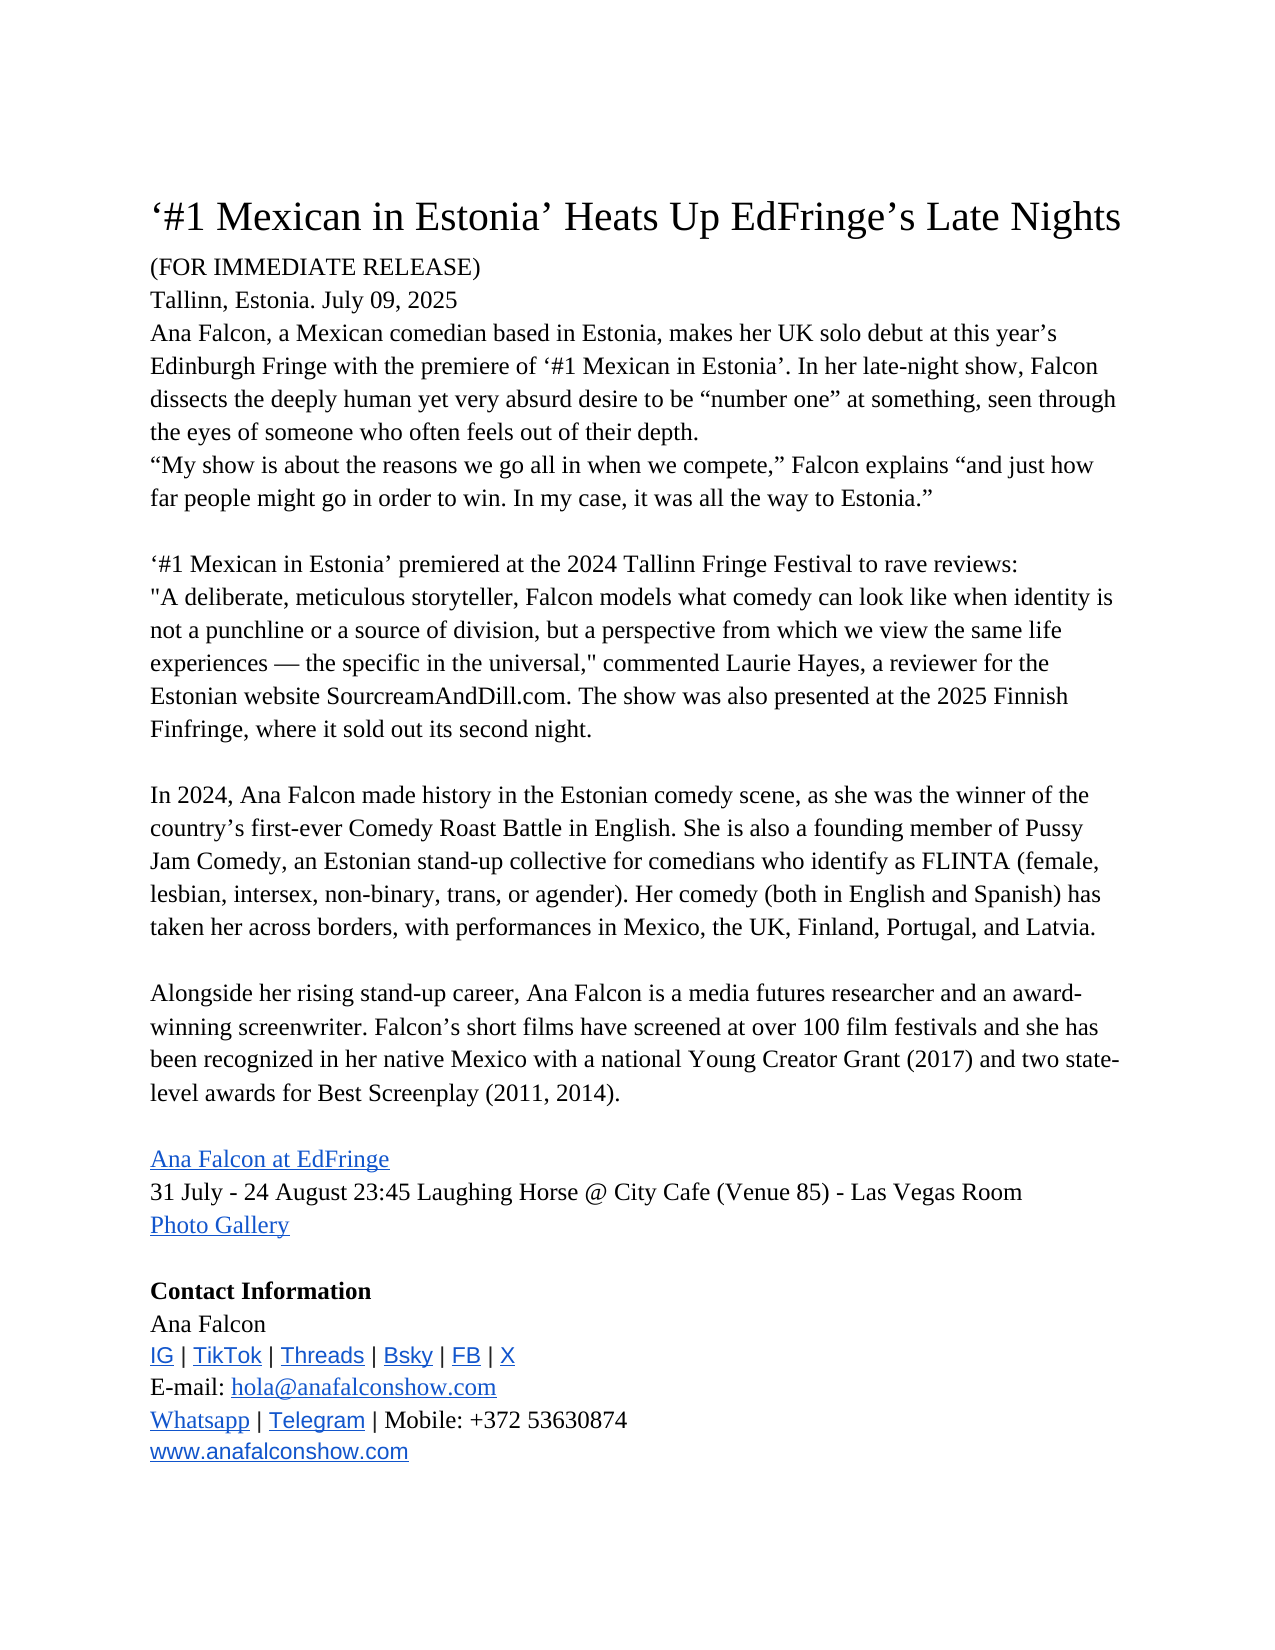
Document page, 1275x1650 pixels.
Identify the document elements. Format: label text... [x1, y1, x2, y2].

text “My show is about the reasons we go all in when we compete,” Falcon explains “and just how far people might go in order to win. In my case, it was all the way to Estonia.” [150, 450, 1125, 512]
text E-mail: hola@anafalconshow.com [150, 1372, 1125, 1401]
text 31 July - 24 August 23:45 Laughing Horse @ City Cafe (Venue 85) - Las Vegas Room [150, 1177, 1125, 1205]
text (FOR IMMEDIATE RELEASE) [150, 252, 1125, 281]
text Tallinn, Estonia. July 09, 2025 [150, 285, 1125, 314]
text Ana Falcon, a Mexican comedian based in Estonia, makes her UK solo debut at this year’s Edinburgh Fringe with the premiere of ‘#1 Mexican in Estonia’. In her late-night show, Falcon dissects the deeply human yet very absurd desire to be “number one” at something, seen through the eyes of someone who often feels out of their depth. [150, 318, 1125, 446]
text Ana Falcon [150, 1309, 1125, 1337]
text In 2024, Ana Falcon made history in the Estonian comedy scene, as she was the winner of the country’s first-ever Comedy Roast Battle in English. She is also a founding member of Pussy Jam Comedy, an Estonian stand-up collective for comedians who identify as FLINTA (female, lesbian, intersex, non-binary, trans, or agender). Her comedy (both in English and Spanish) has taken her across borders, with performances in Mexico, the UK, Finland, Portugal, and Latvia. [150, 780, 1125, 941]
text ‘#1 Mexican in Estonia’ premiered at the 2024 Tallinn Fringe Festival to rave reviews: [150, 549, 1125, 578]
text www.anafalconshow.com [150, 1438, 1125, 1464]
subtitle ‘#1 Mexican in Estonia’ Heats Up EdFringe’s Late Nights [150, 192, 1125, 239]
text Whatsapp | Telegram | Mobile: +372 53630874 [150, 1405, 1125, 1434]
text Alongside her rising stand-up career, Ana Falcon is a media futures researcher and an award-winning screenwriter. Falcon’s short films have screened at over 100 film festivals and she has been recognized in her native Mexico with a national Young Creator Grant (2017) and two state-level awards for Best Screenplay (2011, 2014). [150, 978, 1125, 1106]
text Photo Gallery [150, 1210, 1125, 1238]
text Ana Falcon at EdFringe [150, 1144, 1125, 1172]
text Contact Information [150, 1276, 1125, 1304]
text "A deliberate, meticulous storyteller, Falcon models what comedy can look like when identity is not a punchline or a source of division, but a perspective from which we view the same life experiences — the specific in the universal," commented Laurie Hayes, a reviewer for the Estonian website SourcreamAndDill.com. The show was also presented at the 2025 Finnish Finfringe, where it sold out its second night. [150, 582, 1125, 743]
text IG | TikTok | Threads | Bsky | FB | X [150, 1342, 1125, 1368]
